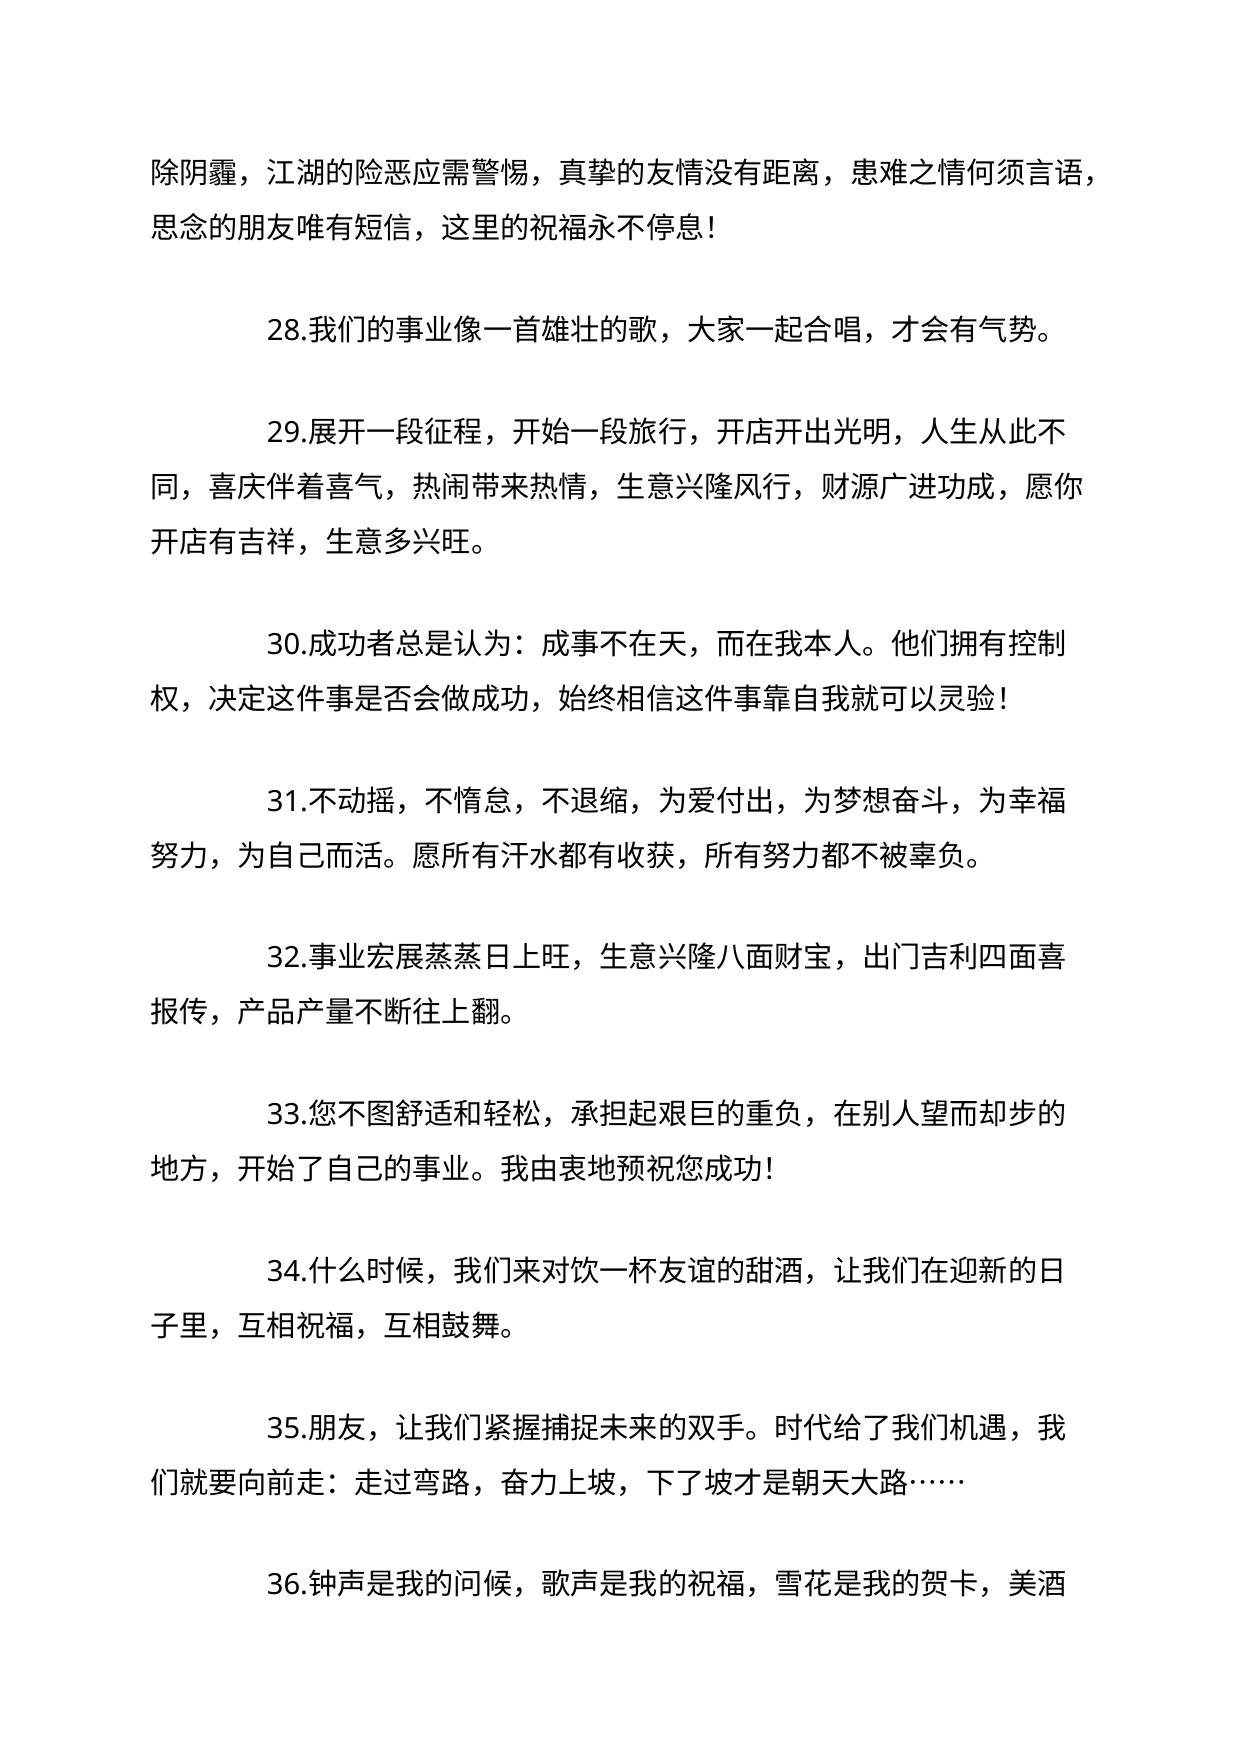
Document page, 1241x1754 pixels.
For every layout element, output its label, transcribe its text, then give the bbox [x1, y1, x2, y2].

text 34.什么时候，我们来对饮一杯友谊的甜酒，让我们在迎新的日子里，互相祝福，互相鼓舞。 [150, 1247, 1090, 1345]
text 29.展开一段征程，开始一段旅行，开店开出光明，人生从此不同，喜庆伴着喜气，热闹带来热情，生意兴隆风行，财源广进功成，愿你开店有吉祥，生意多兴旺。 [150, 409, 1090, 561]
text 32.事业宏展蒸蒸日上旺，生意兴隆八面财宝，出门吉利四面喜报传，产品产量不断往上翻。 [150, 934, 1090, 1031]
text 31.不动摇，不惰怠，不退缩，为爱付出，为梦想奋斗，为幸福努力，为自己而活。愿所有汗水都有收获，所有努力都不被辜负。 [150, 777, 1090, 874]
text 33.您不图舒适和轻松，承担起艰巨的重负，在别人望而却步的地方，开始了自己的事业。我由衷地预祝您成功！ [150, 1091, 1090, 1188]
text 30.成功者总是认为：成事不在天，而在我本人。他们拥有控制权，决定这件事是否会做成功，始终相信这件事靠自我就可以灵验！ [150, 620, 1090, 718]
text 28.我们的事业像一首雄壮的歌，大家一起合唱，才会有气势。 [150, 307, 1090, 349]
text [150, 1561, 1090, 1603]
text 35.朋友，让我们紧握捕捉未来的双手。时代给了我们机遇，我们就要向前走：走过弯路，奋力上坡，下了坡才是朝天大路…… [150, 1404, 1090, 1501]
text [150, 150, 1090, 247]
